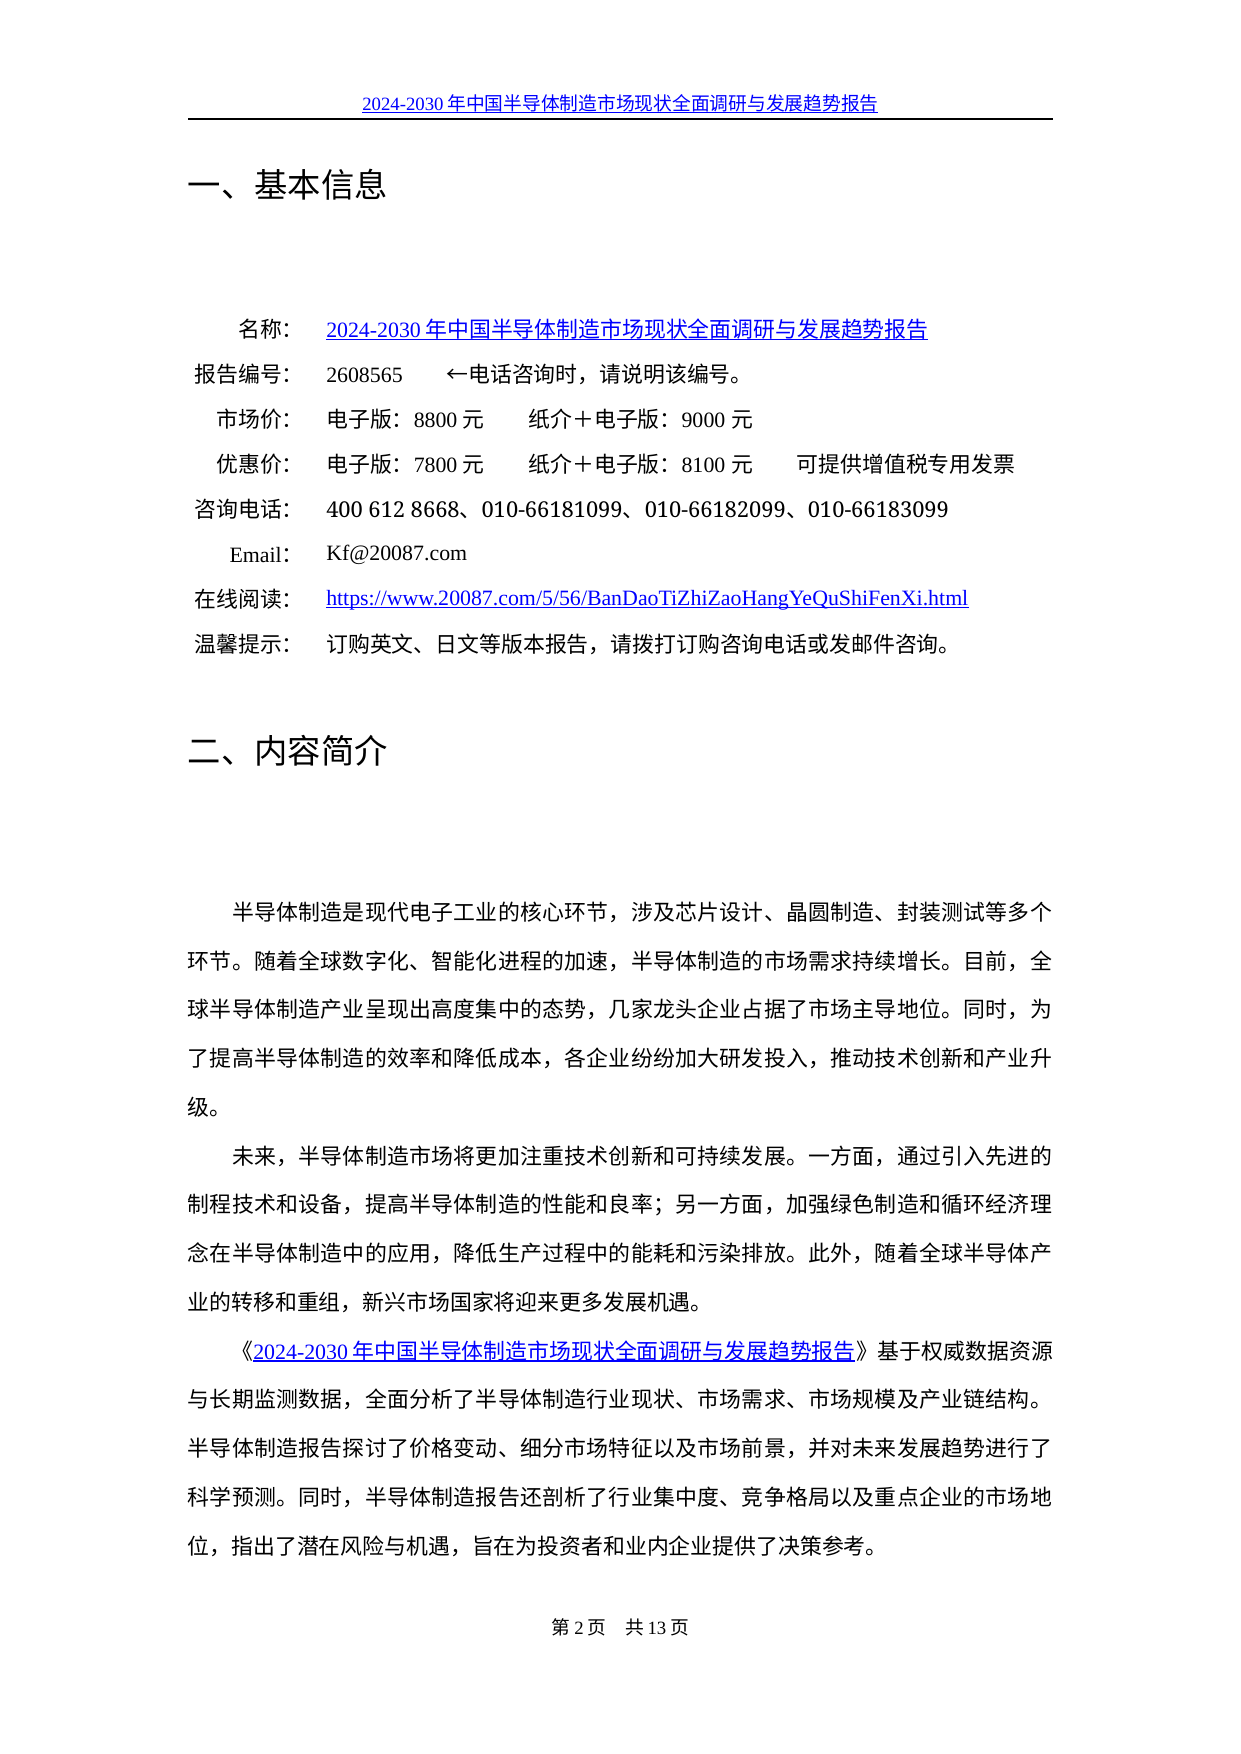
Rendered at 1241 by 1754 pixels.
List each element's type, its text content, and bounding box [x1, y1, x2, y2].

title 二、内容简介 [187, 717, 1053, 782]
table_header 名称： [167, 312, 315, 357]
table_cell 400 612 8668、010-66181099、010-66182099、010-66183099 [315, 492, 1073, 537]
table_cell 电子版：7800 元 纸介＋电子版：8100 元 可提供增值税专用发票 [315, 447, 1073, 492]
table_cell 咨询电话： [167, 492, 315, 537]
table_cell 市场价： [167, 402, 315, 447]
table_cell 优惠价： [167, 447, 315, 492]
table_cell 订购英文、日文等版本报告，请拨打订购咨询电话或发邮件咨询。 [315, 627, 1073, 672]
table_cell 在线阅读： [167, 582, 315, 627]
table_cell 2608565 ←电话咨询时，请说明该编号。 [315, 357, 1073, 402]
table_cell Kf@20087.com [315, 537, 1073, 582]
table_header 2024-2030年中国半导体制造市场现状全面调研与发展趋势报告 [315, 312, 1073, 357]
table_cell 报告编号： [167, 357, 315, 402]
title 一、基本信息 [187, 150, 1053, 215]
table_cell [315, 582, 1073, 627]
table_cell 电子版：8800 元 纸介＋电子版：9000 元 [315, 402, 1073, 447]
table_cell 温馨提示： [167, 627, 315, 672]
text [187, 894, 1053, 1561]
table_cell Email： [167, 537, 315, 582]
